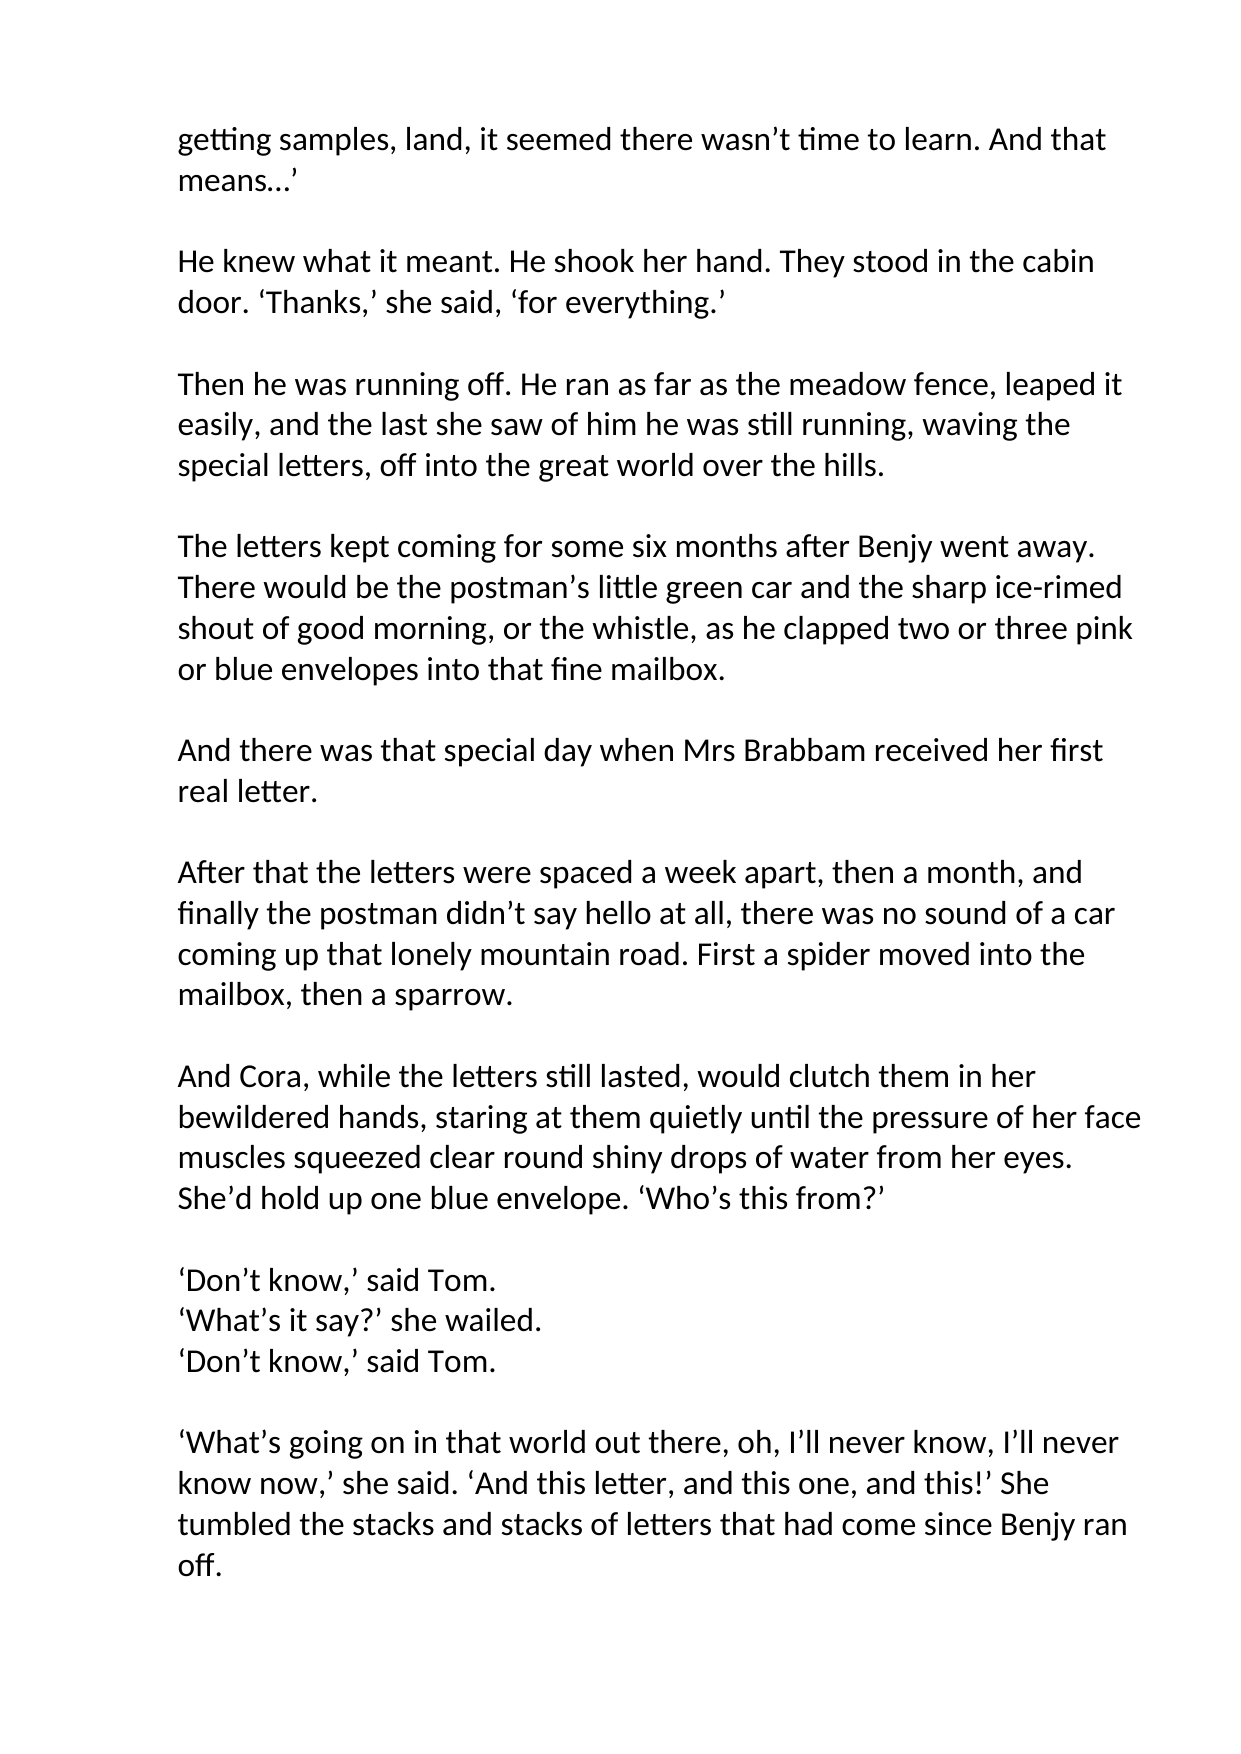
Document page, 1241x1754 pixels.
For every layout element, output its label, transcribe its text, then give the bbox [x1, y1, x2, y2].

text After that the letters were spaced a week apart, then a month, and finally the postman didn’t say hello at all, there was no sound of a car coming up that lonely mountain road. First a spider moved into the mailbox, then a sparrow. [177, 851, 1152, 1014]
text The letters kept coming for some six months after Benjy went away. There would be the postman’s little green car and the sharp ice-rimed shout of good morning, or the whistle, as he clapped two or three pink or blue envelopes into that fine mailbox. [177, 525, 1152, 688]
text Then he was running off. He ran as far as the meadow fence, leaped it easily, and the last she saw of him he was still running, waving the special letters, off into the great world over the hills. [177, 362, 1152, 485]
text And Cora, while the letters still lasted, would clutch them in her bewildered hands, staring at them quietly until the pressure of her face muscles squeezed clear round shiny drops of water from her eyes. She’d hold up one blue envelope. ‘Who’s this from?’ [177, 1055, 1152, 1218]
text ‘What’s going on in that world out there, oh, I’ll never know, I’ll never know now,’ she said. ‘And this letter, and this one, and this!’ She tumbled the stacks and stacks of letters that had come since Benjy ran off. [177, 1421, 1152, 1584]
text ‘What’s it say?’ she wailed. [177, 1299, 1152, 1340]
text He knew what it meant. He shook her hand. They stood in the cabin door. ‘Thanks,’ she said, ‘for everything.’ [177, 240, 1152, 322]
text ‘Don’t know,’ said Tom. [177, 1258, 1152, 1299]
text And there was that special day when Mrs Brabbam received her first real letter. [177, 729, 1152, 811]
text ‘Don’t know,’ said Tom. [177, 1340, 1152, 1381]
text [177, 118, 1152, 199]
